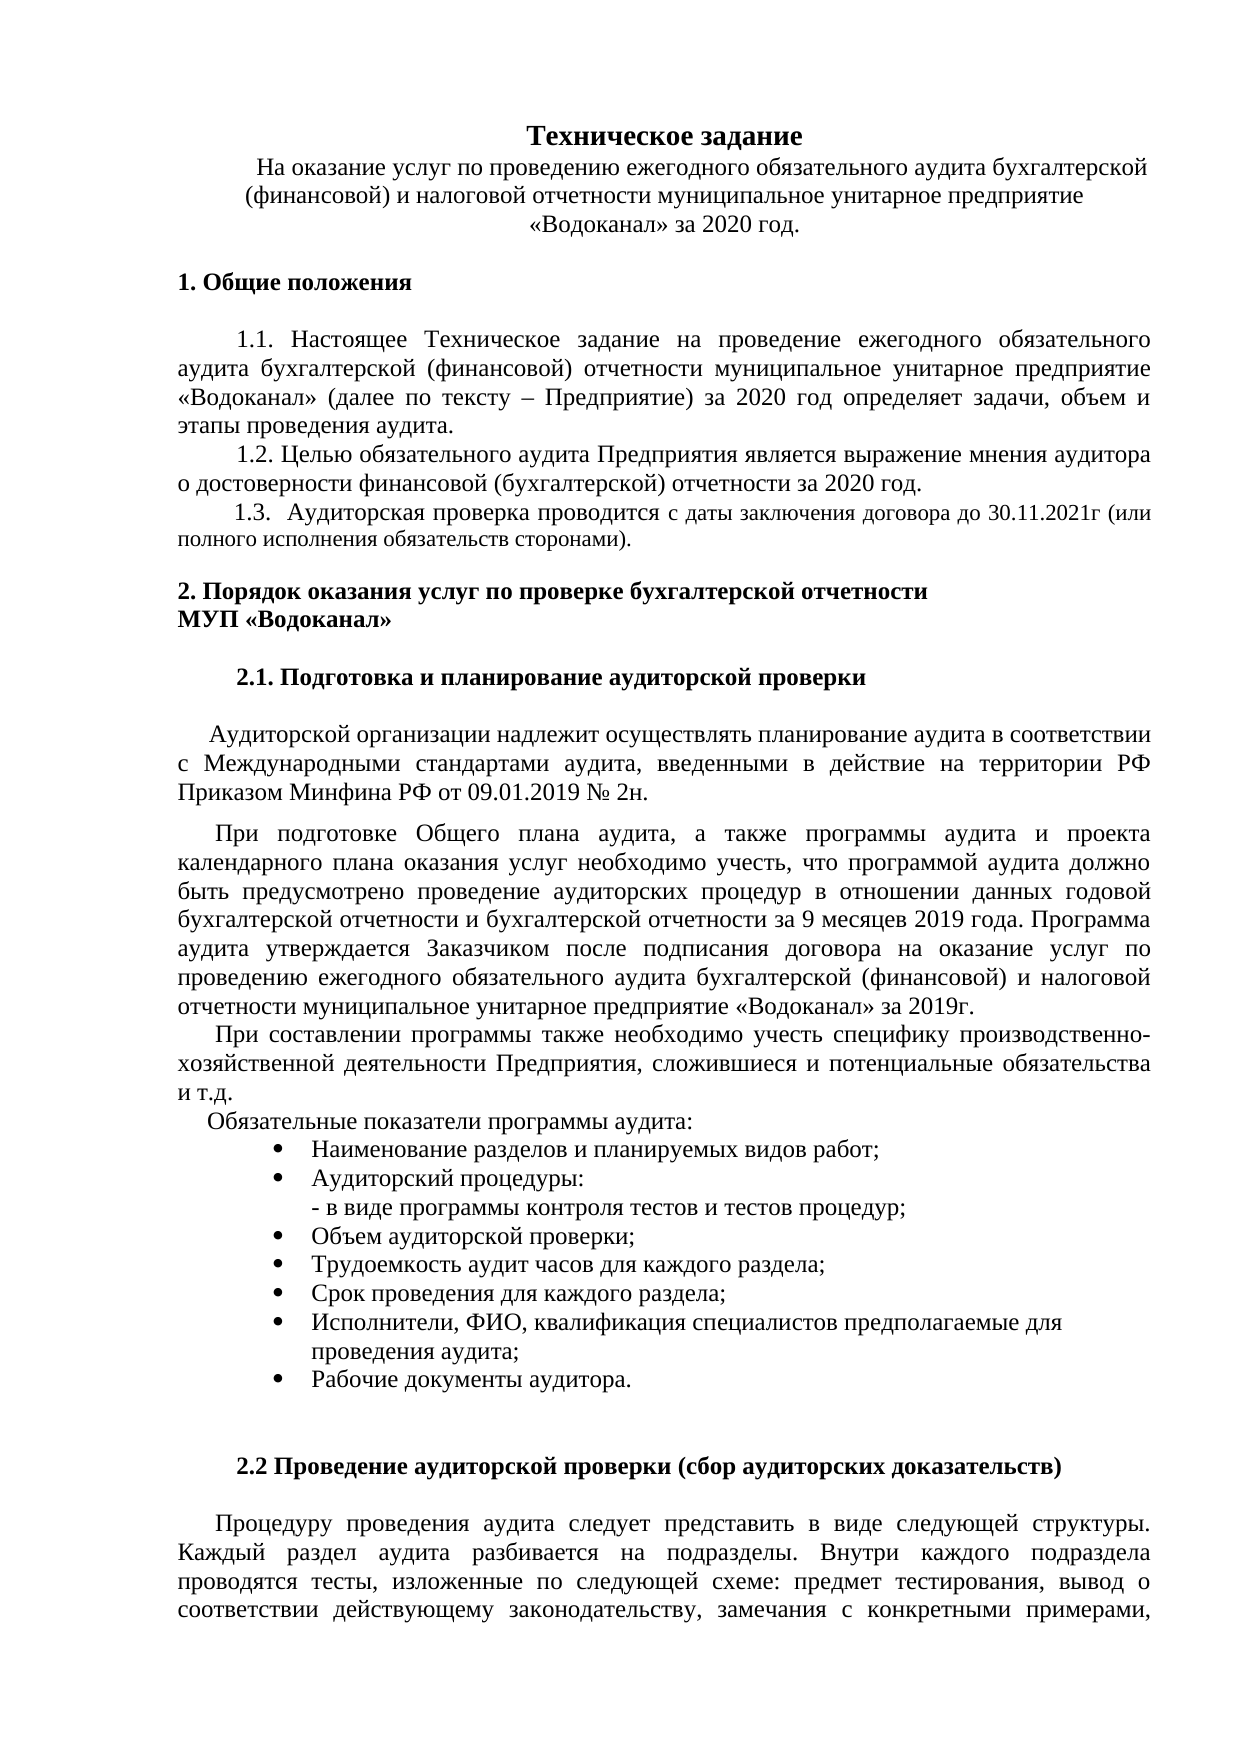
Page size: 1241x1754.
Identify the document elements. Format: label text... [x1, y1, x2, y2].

text Техническое задание [177, 118, 1152, 152]
list Трудоемкость аудит часов для каждого раздела; [274, 1249, 1152, 1278]
list Аудиторский процедуры: [274, 1163, 1152, 1192]
list Наименование разделов и планируемых видов работ; [274, 1134, 1152, 1163]
text Аудиторской организации надлежит осуществлять планирование аудита в соответствии с Международными стандартами аудита, введенными в действие на территории РФ Приказом Минфина РФ от 09.01.2019 № 2н. [177, 719, 1152, 806]
list Исполнители, ФИО, квалификация специалистов предполагаемые для проведения аудита; [274, 1307, 1152, 1364]
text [177, 1508, 1152, 1623]
list Срок проведения для каждого раздела; [274, 1278, 1152, 1307]
text 2. Порядок оказания услуг по проверке бухгалтерской отчетности [177, 576, 1152, 604]
text 2.2 Проведение аудиторской проверки (сбор аудиторских доказательств) [236, 1451, 1152, 1479]
text 2.1. Подготовка и планирование аудиторской проверки [236, 662, 1152, 691]
text На оказание услуг по проведению ежегодного обязательного аудита бухгалтерской (финансовой) и налоговой отчетности муниципальное унитарное предприятие «Водоканал» за 2020 год. [177, 152, 1152, 238]
text 1. Общие положения [177, 267, 1152, 295]
text 1.3. Аудиторская проверка проводится с даты заключения договора до 30.11.2021г (или полного исполнения обязательств сторонами). [177, 497, 1152, 552]
list Рабочие документы аудитора. [274, 1364, 1152, 1393]
text При подготовке Общего плана аудита, а также программы аудита и проекта календарного плана оказания услуг необходимо учесть, что программой аудита должно быть предусмотрено проведение аудиторских процедур в отношении данных годовой бухгалтерской отчетности и бухгалтерской отчетности за 9 месяцев 2019 года. Программа аудита утверждается Заказчиком после подписания договора на оказание услуг по проведению ежегодного обязательного аудита бухгалтерской (финансовой) и налоговой отчетности муниципальное унитарное предприятие «Водоканал» за 2019г. [177, 818, 1152, 1019]
list Объем аудиторской проверки; [274, 1221, 1152, 1249]
text 1.2. Целью обязательного аудита Предприятия является выражение мнения аудитора о достоверности финансовой (бухгалтерской) отчетности за 2020 год. [177, 439, 1152, 497]
text МУП «Водоканал» [177, 604, 1152, 633]
text - в виде программы контроля тестов и тестов процедур; [311, 1192, 1152, 1221]
text 1.1. Настоящее Техническое задание на проведение ежегодного обязательного аудита бухгалтерской (финансовой) отчетности муниципальное унитарное предприятие «Водоканал» (далее по тексту – Предприятие) за 2020 год определяет задачи, объем и этапы проведения аудита. [177, 324, 1152, 439]
text При составлении программы также необходимо учесть специфику производственно-хозяйственной деятельности Предприятия, сложившиеся и потенциальные обязательства и т.д. [177, 1019, 1152, 1106]
text Обязательные показатели программы аудита: [207, 1106, 1152, 1134]
